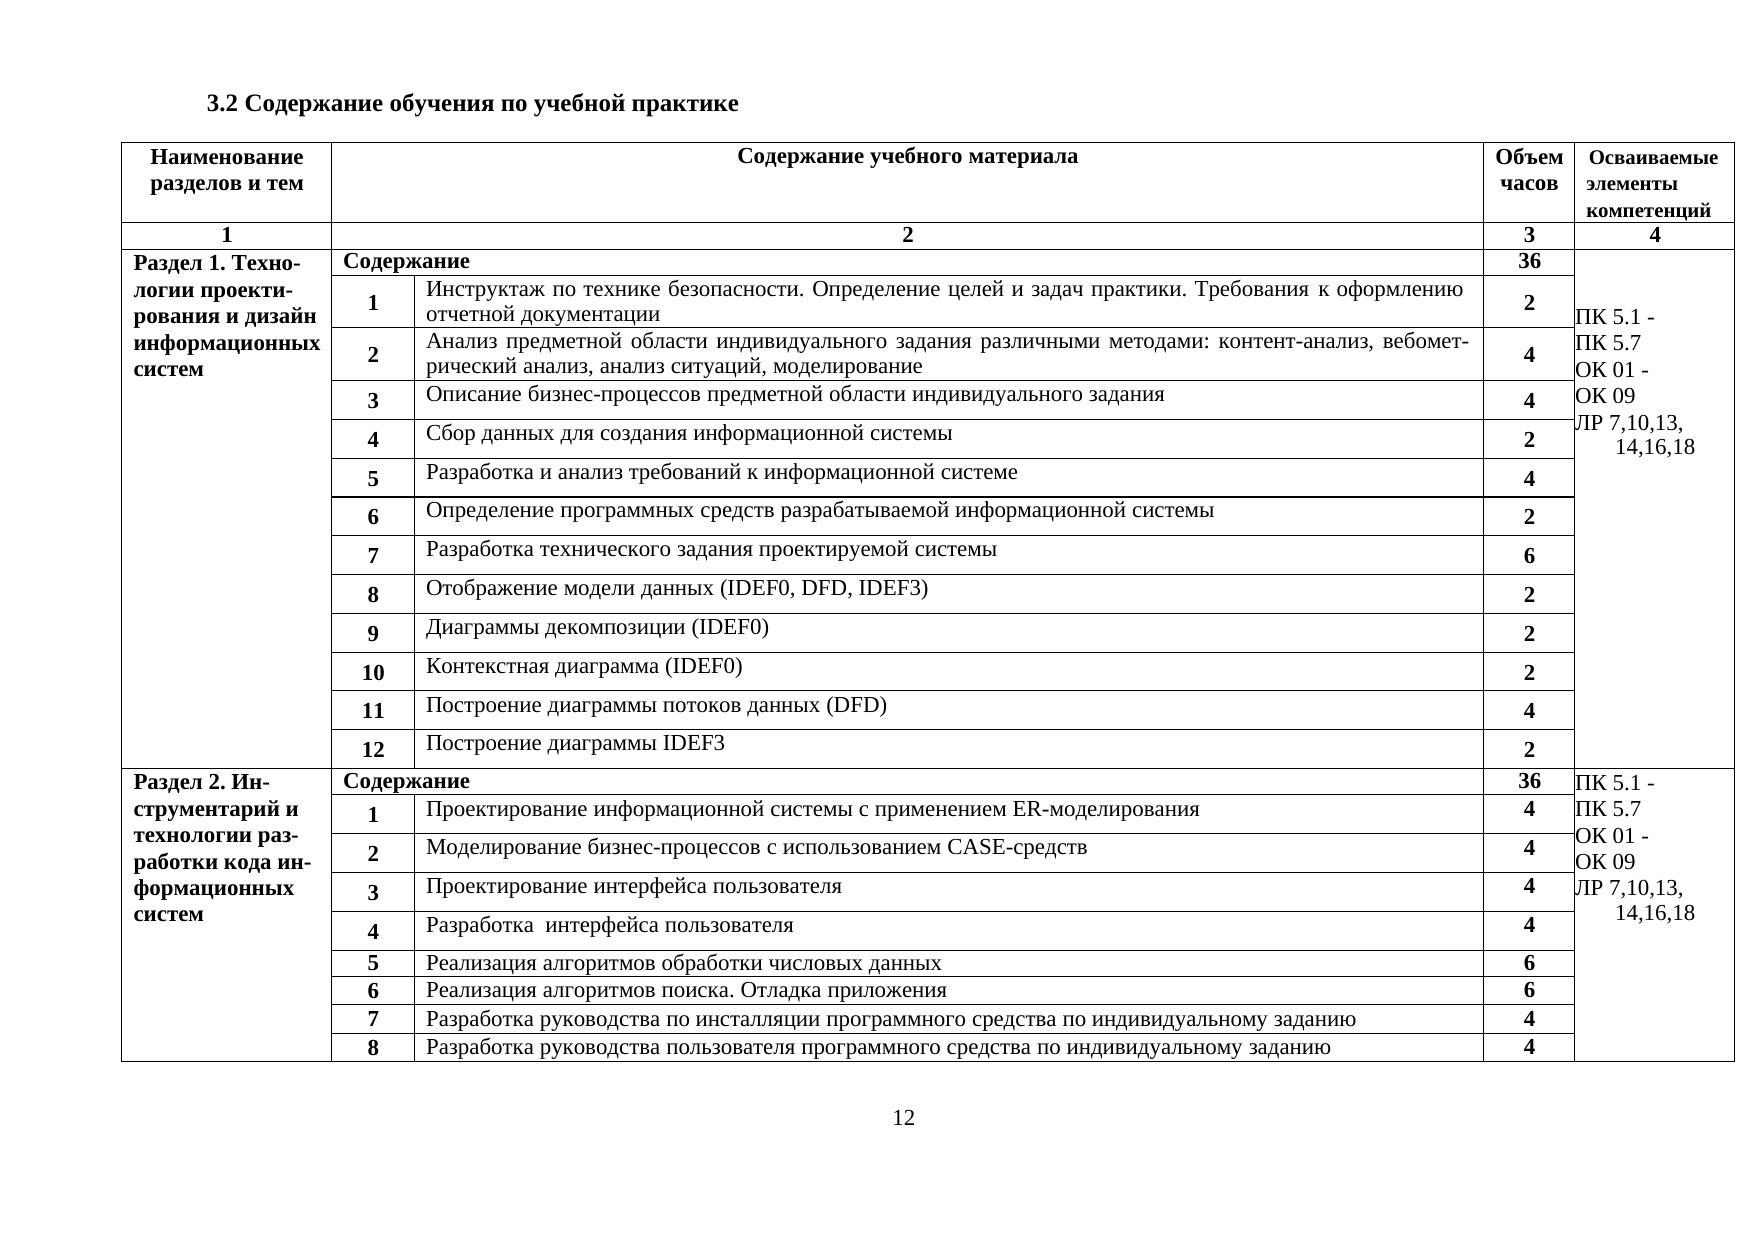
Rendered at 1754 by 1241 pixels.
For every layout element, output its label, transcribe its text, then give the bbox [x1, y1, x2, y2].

table_cell 4 [1484, 834, 1574, 872]
table_header Наименование разделов и тем [122, 143, 331, 222]
table_cell 1 [122, 223, 331, 248]
table_cell 5 [332, 951, 414, 976]
table_cell 4 [332, 912, 414, 949]
table_cell 4 [1484, 1005, 1574, 1033]
table_cell 6 [1484, 977, 1574, 1004]
table_cell ПК 5.1 - ПК 5.7 ОК 01 - ОК 09 ЛР 7,10,13, 14,16,18 [1575, 769, 1734, 1061]
table_cell Содержание [332, 250, 1483, 274]
table_cell Определение программных средств разрабатываемой информационной системы [415, 498, 1483, 535]
table_cell Раздел 1. Техно- логии проекти- рования и дизайн информационных систем [122, 250, 331, 768]
table_cell 4 [1484, 381, 1574, 419]
table_cell 2 [1484, 575, 1574, 613]
table_cell 1 [332, 795, 414, 833]
table_header Содержание учебного материала [332, 143, 1483, 222]
table_cell Контекстная диаграмма (IDEF0) [415, 653, 1483, 690]
table_cell Диаграммы декомпозиции (IDEF0) [415, 614, 1483, 652]
table_cell 36 [1484, 250, 1574, 274]
table_cell Инструктаж по технике безопасности. Определение целей и задач практики. Требования к оформлению отчетной документации [415, 276, 1483, 327]
table_cell 2 [1484, 653, 1574, 690]
table_cell 4 [1575, 223, 1734, 248]
table_cell 2 [1484, 730, 1574, 768]
table_cell Проектирование интерфейса пользователя [415, 873, 1483, 911]
table_cell 4 [1484, 873, 1574, 911]
table_cell 5 [332, 459, 414, 496]
table_cell 8 [332, 575, 414, 613]
table_cell 4 [1484, 1034, 1574, 1061]
table_cell Содержание [332, 769, 1483, 794]
table_cell 4 [1484, 795, 1574, 833]
table_cell Разработка интерфейса пользователя [415, 912, 1483, 949]
table_cell 7 [332, 1005, 414, 1033]
table_cell 9 [332, 614, 414, 652]
table_cell Моделирование бизнес-процессов с использованием CASE-средств [415, 834, 1483, 872]
table_cell Разработка технического задания проектируемой системы [415, 536, 1483, 574]
table_cell 4 [332, 420, 414, 457]
table_cell 4 [1484, 691, 1574, 729]
table_cell ПК 5.1 - ПК 5.7 ОК 01 - ОК 09 ЛР 7,10,13, 14,16,18 [1575, 250, 1734, 768]
table_header Осваиваемые элементы компетенций [1575, 143, 1734, 222]
table_cell 10 [332, 653, 414, 690]
table_header Объем часов [1484, 143, 1574, 222]
table_cell Разработка руководства по инсталляции программного средства по индивидуальному заданию [415, 1005, 1483, 1033]
table_cell 4 [1484, 459, 1574, 496]
table_cell 2 [1484, 276, 1574, 327]
table_cell 3 [332, 381, 414, 419]
table_cell Сбор данных для создания информационной системы [415, 420, 1483, 457]
table_cell Реализация алгоритмов поиска. Отладка приложения [415, 977, 1483, 1004]
table_cell Разработка руководства пользователя программного средства по индивидуальному заданию [415, 1034, 1483, 1061]
table_cell 4 [1484, 328, 1574, 380]
table_cell 6 [1484, 951, 1574, 976]
table_cell Построение диаграммы потоков данных (DFD) [415, 691, 1483, 729]
table_cell Описание бизнес-процессов предметной области индивидуального задания [415, 381, 1483, 419]
table_cell 1 [332, 276, 414, 327]
table_cell Реализация алгоритмов обработки числовых данных [415, 951, 1483, 976]
table_cell Построение диаграммы IDEF3 [415, 730, 1483, 768]
table_cell 6 [332, 498, 414, 535]
table_cell 3 [332, 873, 414, 911]
table_cell 2 [1484, 420, 1574, 457]
table_cell Анализ предметной области индивидуального задания различными методами: контент-анализ, вебомет- рический анализ, анализ ситуаций, моделирование [415, 328, 1483, 380]
table_cell 12 [332, 730, 414, 768]
table_cell 2 [1484, 614, 1574, 652]
table_cell 6 [332, 977, 414, 1004]
table_cell 8 [332, 1034, 414, 1061]
table_cell 2 [332, 834, 414, 872]
table_cell 6 [1484, 536, 1574, 574]
table_cell 3 [1484, 223, 1574, 248]
table_cell Раздел 2. Ин- струментарий и технологии раз- работки кода ин- формационных систем [122, 769, 331, 1061]
table_cell Проектирование информационной системы с применением ER-моделирования [415, 795, 1483, 833]
table_cell 7 [332, 536, 414, 574]
table_cell 11 [332, 691, 414, 729]
subtitle Содержание обучения по учебной практике [207, 88, 1704, 117]
table_cell 2 [1484, 498, 1574, 535]
table_cell Отображение модели данных (IDEF0, DFD, IDEF3) [415, 575, 1483, 613]
table_cell Разработка и анализ требований к информационной системе [415, 459, 1483, 496]
table_cell 36 [1484, 769, 1574, 794]
table_cell 2 [332, 223, 1483, 248]
table_cell 2 [332, 328, 414, 380]
table_cell 4 [1484, 912, 1574, 949]
